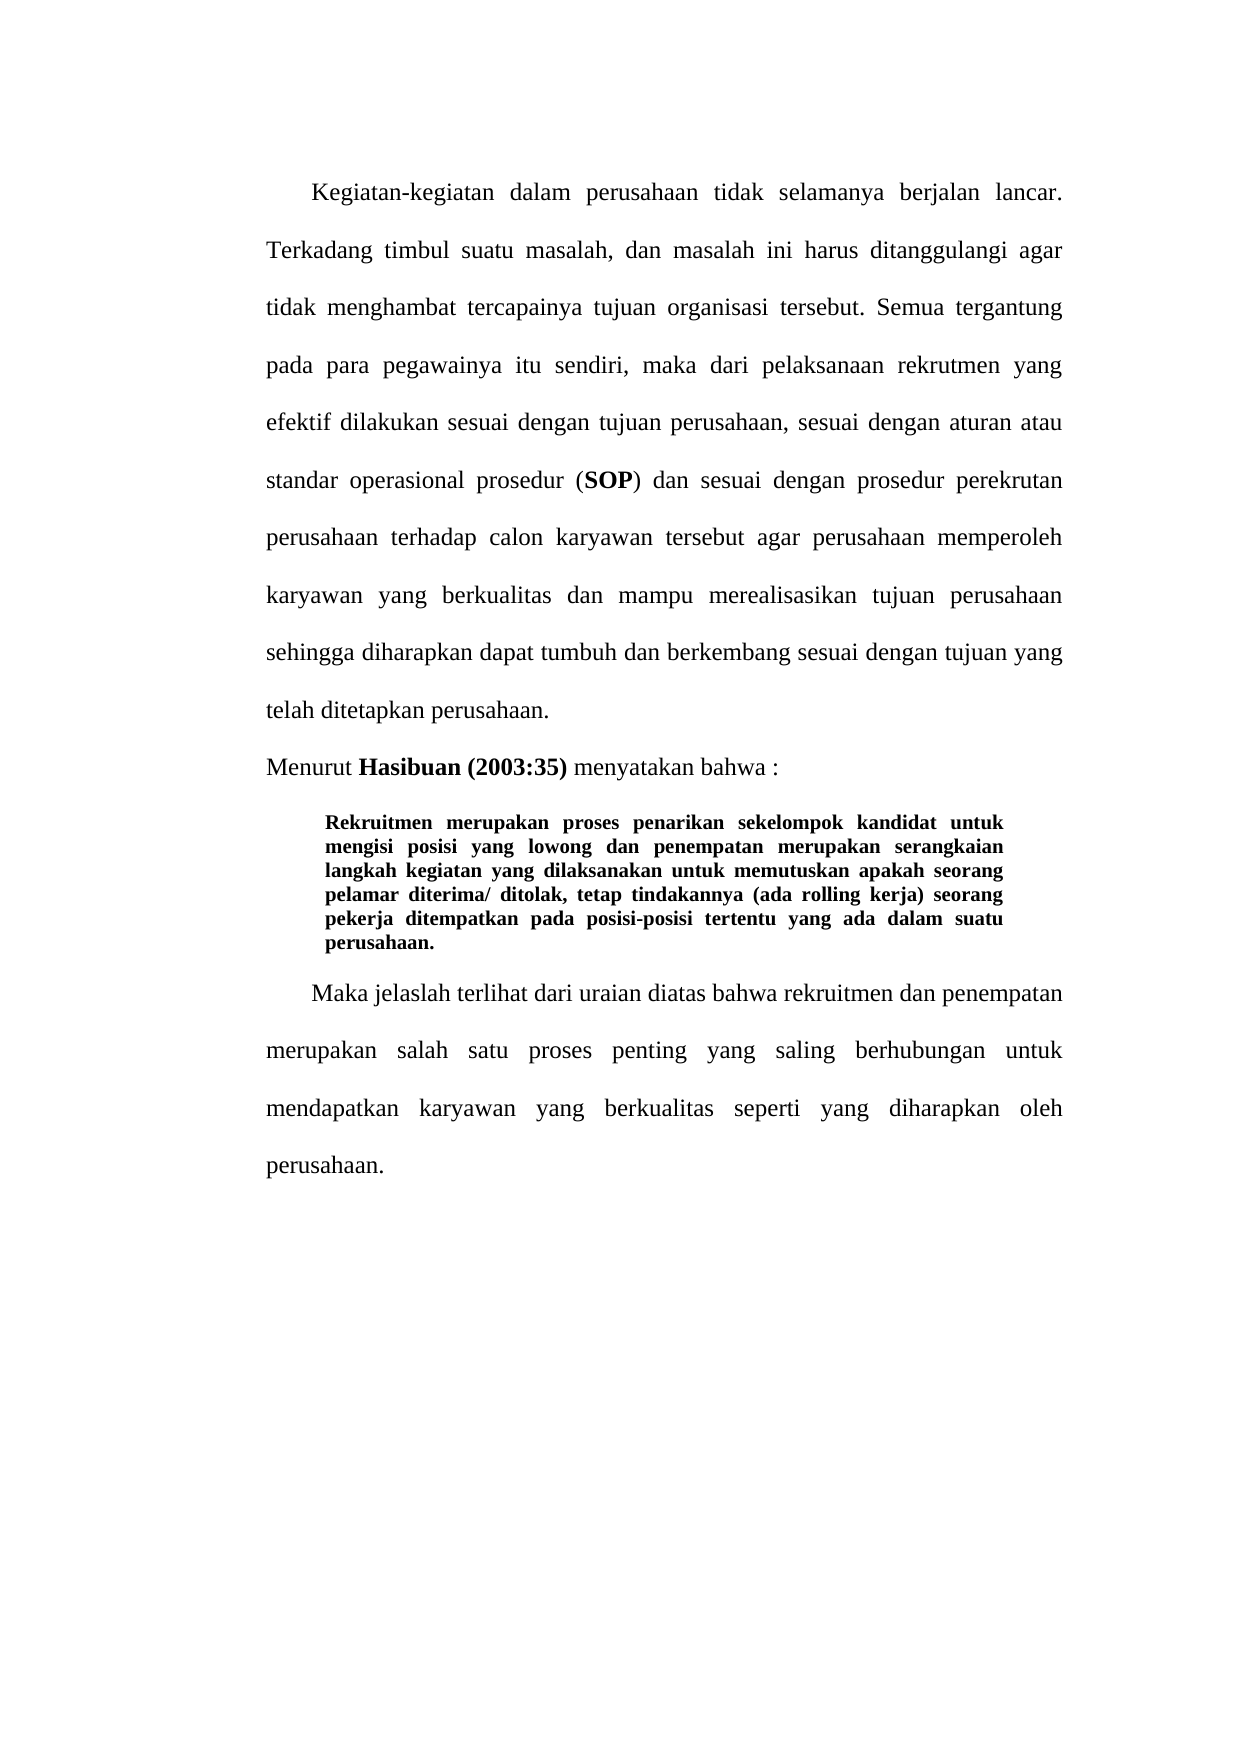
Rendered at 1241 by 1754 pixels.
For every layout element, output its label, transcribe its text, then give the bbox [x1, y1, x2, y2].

list Kegiatan-kegiatan dalam perusahaan tidak selamanya berjalan lancar. Terkadang timbul suatu masalah, dan masalah ini harus ditanggulangi agar tidak menghambat tercapainya tujuan organisasi tersebut. Semua tergantung pada para pegawainya itu sendiri, maka dari pelaksanaan rekrutmen yang efektif dilakukan sesuai dengan tujuan perusahaan, sesuai dengan aturan atau standar operasional prosedur (SOP) dan sesuai dengan prosedur perekrutan perusahaan terhadap calon karyawan tersebut agar perusahaan memperoleh karyawan yang berkualitas dan mampu merealisasikan tujuan perusahaan sehingga diharapkan dapat tumbuh dan berkembang sesuai dengan tujuan yang telah ditetapkan perusahaan. [266, 177, 1063, 723]
list Menurut Hasibuan (2003:35) menyatakan bahwa : [266, 752, 1063, 781]
list Maka jelaslah terlihat dari uraian diatas bahwa rekruitmen dan penempatan merupakan salah satu proses penting yang saling berhubungan untuk mendapatkan karyawan yang berkualitas seperti yang diharapkan oleh perusahaan. [266, 978, 1063, 1179]
list Rekruitmen merupakan proses penarikan sekelompok kandidat untuk mengisi posisi yang lowong dan penempatan merupakan serangkaian langkah kegiatan yang dilaksanakan untuk memutuskan apakah seorang pelamar diterima/ ditolak, tetap tindakannya (ada rolling kerja) seorang pekerja ditempatkan pada posisi-posisi tertentu yang ada dalam suatu perusahaan. [325, 810, 1004, 954]
